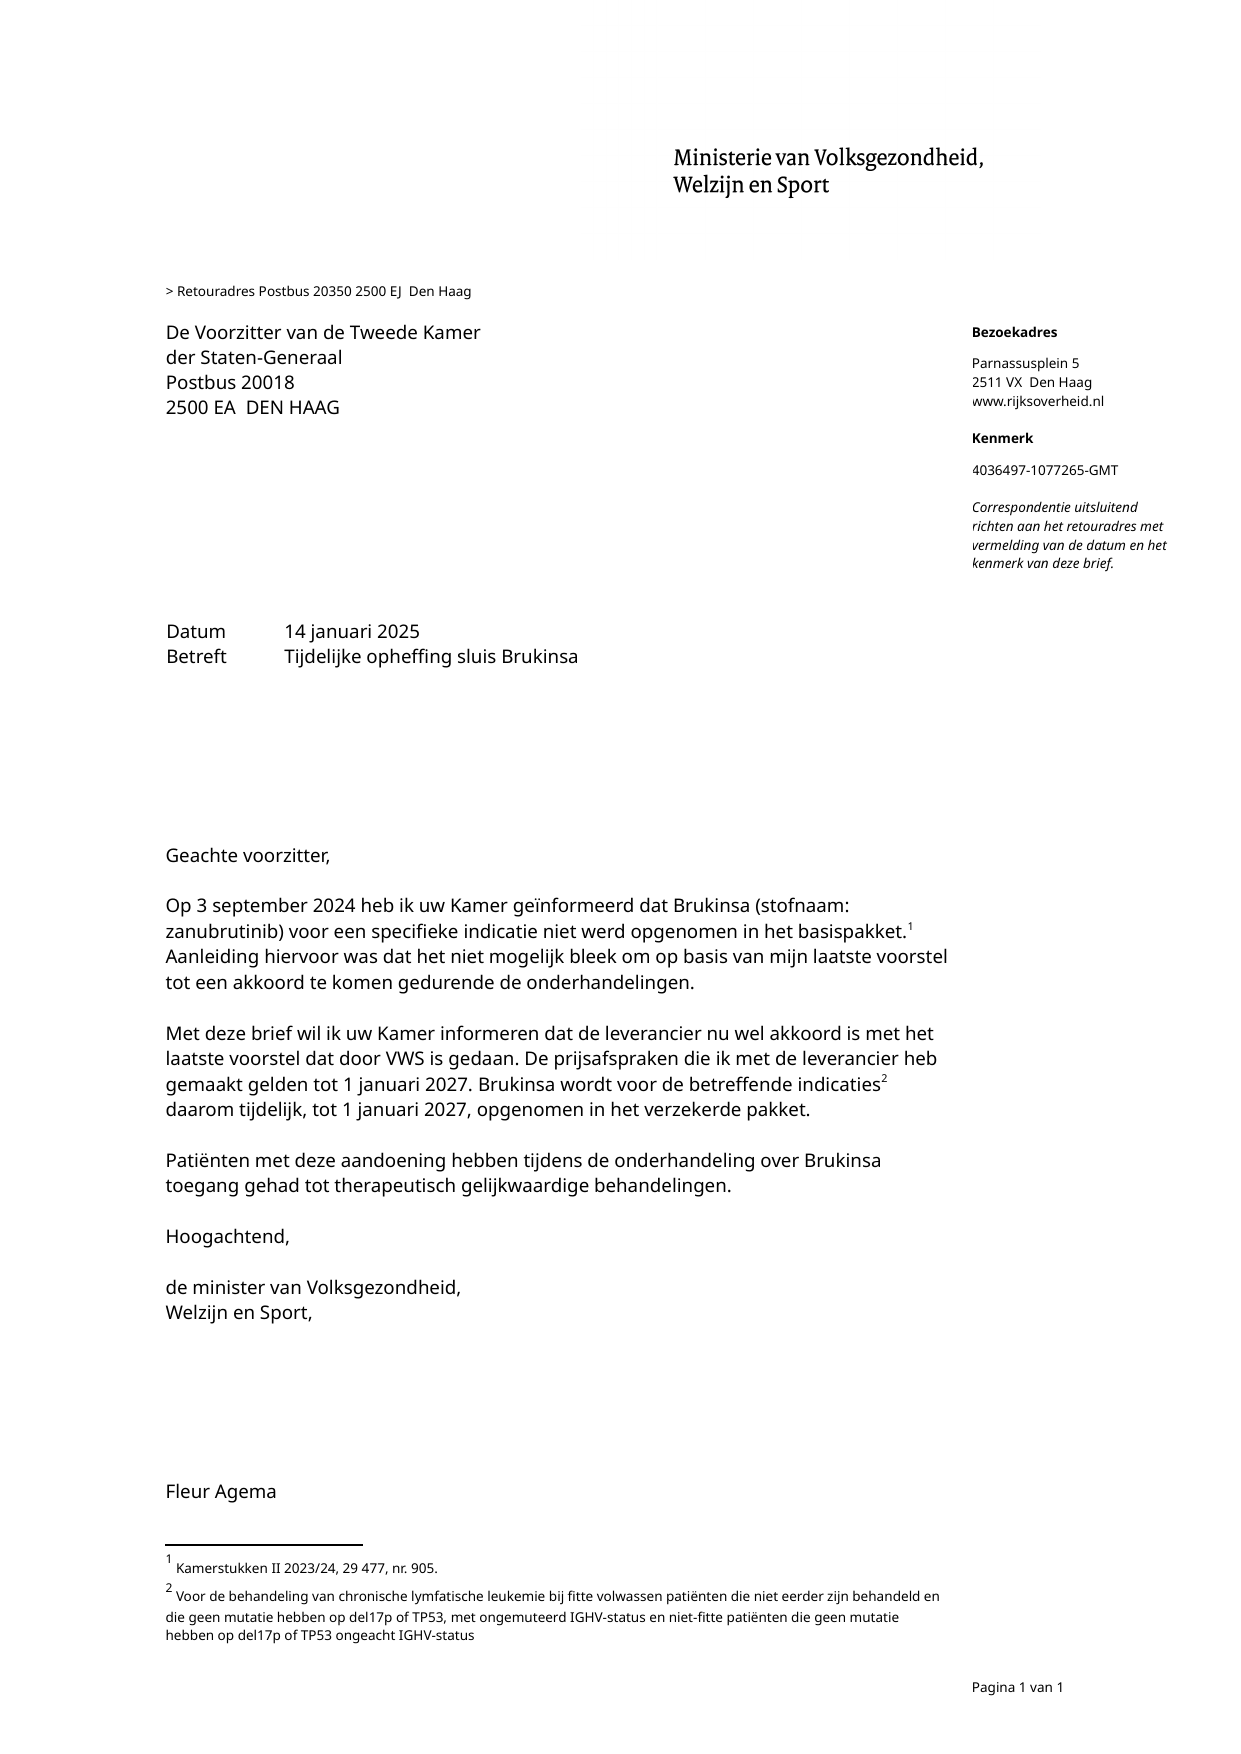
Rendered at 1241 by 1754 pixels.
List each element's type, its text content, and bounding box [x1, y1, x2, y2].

text Met deze brief wil ik uw Kamer informeren dat de leverancier nu wel akkoord is met het laatste voorstel dat door VWS is gedaan. De prijsafspraken die ik met de leverancier heb gemaakt gelden tot 1 januari 2027. Brukinsa wordt voor de betreffende indicaties daarom tijdelijk, tot 1 januari 2027, opgenomen in het verzekerde pakket. [165, 1020, 951, 1122]
picture [581, 0, 1042, 260]
text Patiënten met deze aandoening hebben tijdens de onderhandeling over Brukinsa toegang gehad tot therapeutisch gelijkwaardige behandelingen. [165, 1147, 951, 1198]
text Fleur Agema [165, 1478, 951, 1504]
text Welzijn en Sport, [165, 1299, 951, 1325]
text Geachte voorzitter, [165, 842, 951, 868]
text de minister van Volksgezondheid, [165, 1274, 951, 1299]
text Op 3 september 2024 heb ik uw Kamer geïnformeerd dat Brukinsa (stofnaam: zanubrutinib) voor een specifieke indicatie niet werd opgenomen in het basispakket. Aanleiding hiervoor was dat het niet mogelijk bleek om op basis van mijn laatste voorstel tot een akkoord te komen gedurende de onderhandelingen. [165, 893, 951, 995]
text Hoogachtend, [165, 1223, 951, 1248]
